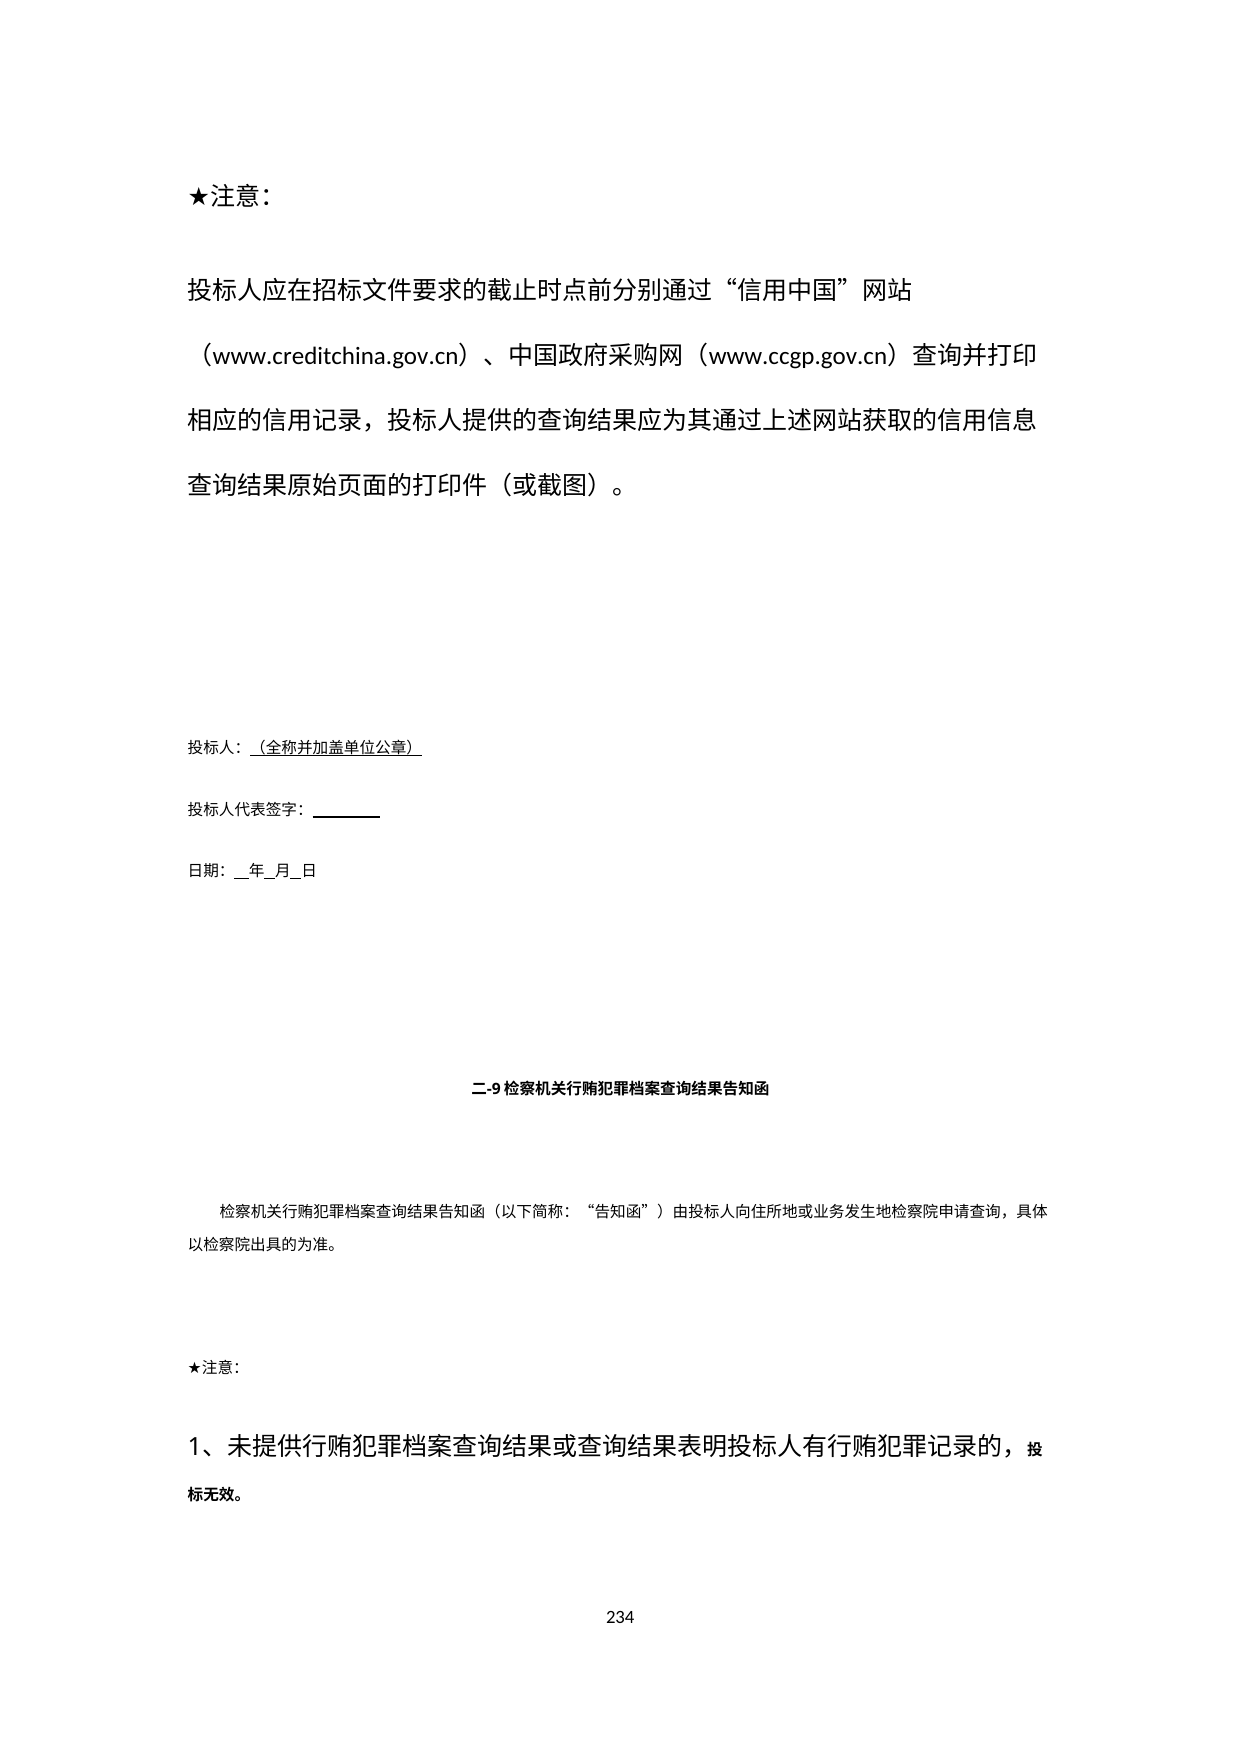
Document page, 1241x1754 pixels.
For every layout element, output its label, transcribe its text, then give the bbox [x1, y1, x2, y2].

text ★注意： [187, 162, 1053, 227]
text 1、未提供行贿犯罪档案查询结果或查询结果表明投标人有行贿犯罪记录的，投标无效。 [187, 1412, 1053, 1509]
text 二-9检察机关行贿犯罪档案查询结果告知函 [187, 1039, 1053, 1104]
text 投标人应在招标文件要求的截止时点前分别通过“信用中国”网站（www.creditchina.gov.cn）、中国政府采购网（www.ccgp.gov.cn）查询并打印相应的信用记录，投标人提供的查询结果应为其通过上述网站获取的信用信息查询结果原始页面的打印件（或截图）。 [187, 256, 1053, 516]
text 日期： 年 月 日 [187, 854, 1053, 886]
text ★注意： [187, 1350, 1053, 1383]
text 检察机关行贿犯罪档案查询结果告知函（以下简称：“告知函”）由投标人向住所地或业务发生地检察院申请查询，具体以检察院出具的为准。 [187, 1194, 1053, 1259]
text 投标人：（全称并加盖单位公章） [187, 730, 1053, 763]
text 投标人代表签字： [187, 792, 1053, 824]
